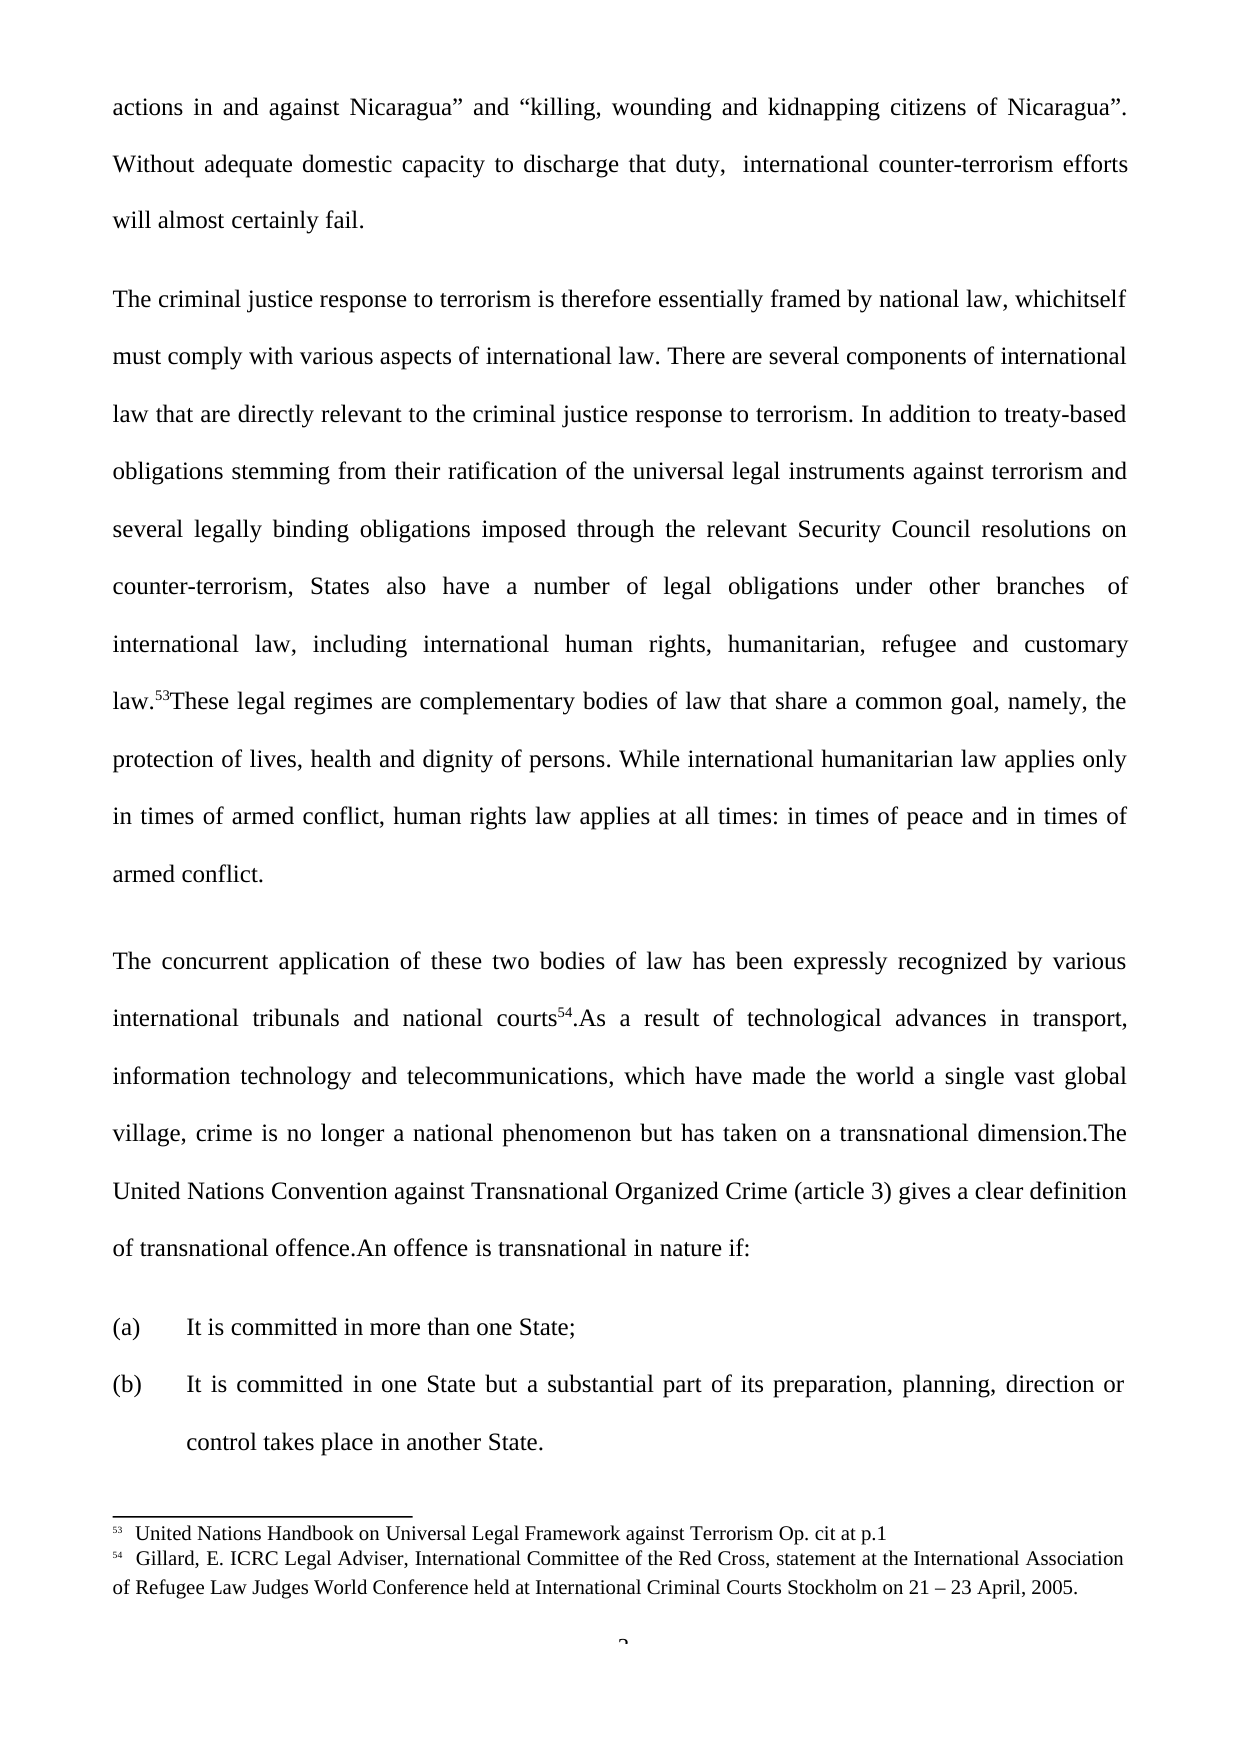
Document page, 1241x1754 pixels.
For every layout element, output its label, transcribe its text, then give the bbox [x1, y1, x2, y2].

list It is committed in one State but a substantial part of its preparation, planning, direction or control takes place in another State. [112, 1369, 1127, 1455]
list Gillard, E. ICRC Legal Adviser, International Committee of the Red Cross, statement at the International Association of Refugee Law Judges World Conference held at International Criminal Courts Stockholm on 21 – 23 April, 2005. [112, 1546, 1127, 1599]
list It is committed in more than one State; [112, 1312, 1146, 1340]
text actions in and against Nicaragua” and “killing, wounding and kidnapping citizens of Nicaragua”. Without adequate domestic capacity to discharge that duty, international counter-terrorism efforts will almost certainly fail. [112, 92, 1128, 234]
list United Nations Handbook on Universal Legal Framework against Terrorism Op. cit at p.1 [112, 1515, 1146, 1545]
text The criminal justice response to terrorism is therefore essentially framed by national law, whichitself must comply with various aspects of international law. There are several components of international law that are directly relevant to the criminal justice response to terrorism. In addition to treaty-based obligations stemming from their ratification of the universal legal instruments against terrorism and several legally binding obligations imposed through the relevant Security Council resolutions on counter-terrorism, States also have a number of legal obligations under other branches of international law, including international human rights, humanitarian, refugee and customary law.53These legal regimes are complementary bodies of law that share a common goal, namely, the protection of lives, health and dignity of persons. While international humanitarian law applies only in times of armed conflict, human rights law applies at all times: in times of peace and in times of armed conflict. [112, 284, 1128, 888]
text The concurrent application of these two bodies of law has been expressly recognized by various international tribunals and national courts54.As a result of technological advances in transport, information technology and telecommunications, which have made the world a single vast global village, crime is no longer a national phenomenon but has taken on a transnational dimension.The United Nations Convention against Transnational Organized Crime (article 3) gives a clear definition of transnational offence.An offence is transnational in nature if: [112, 946, 1128, 1262]
